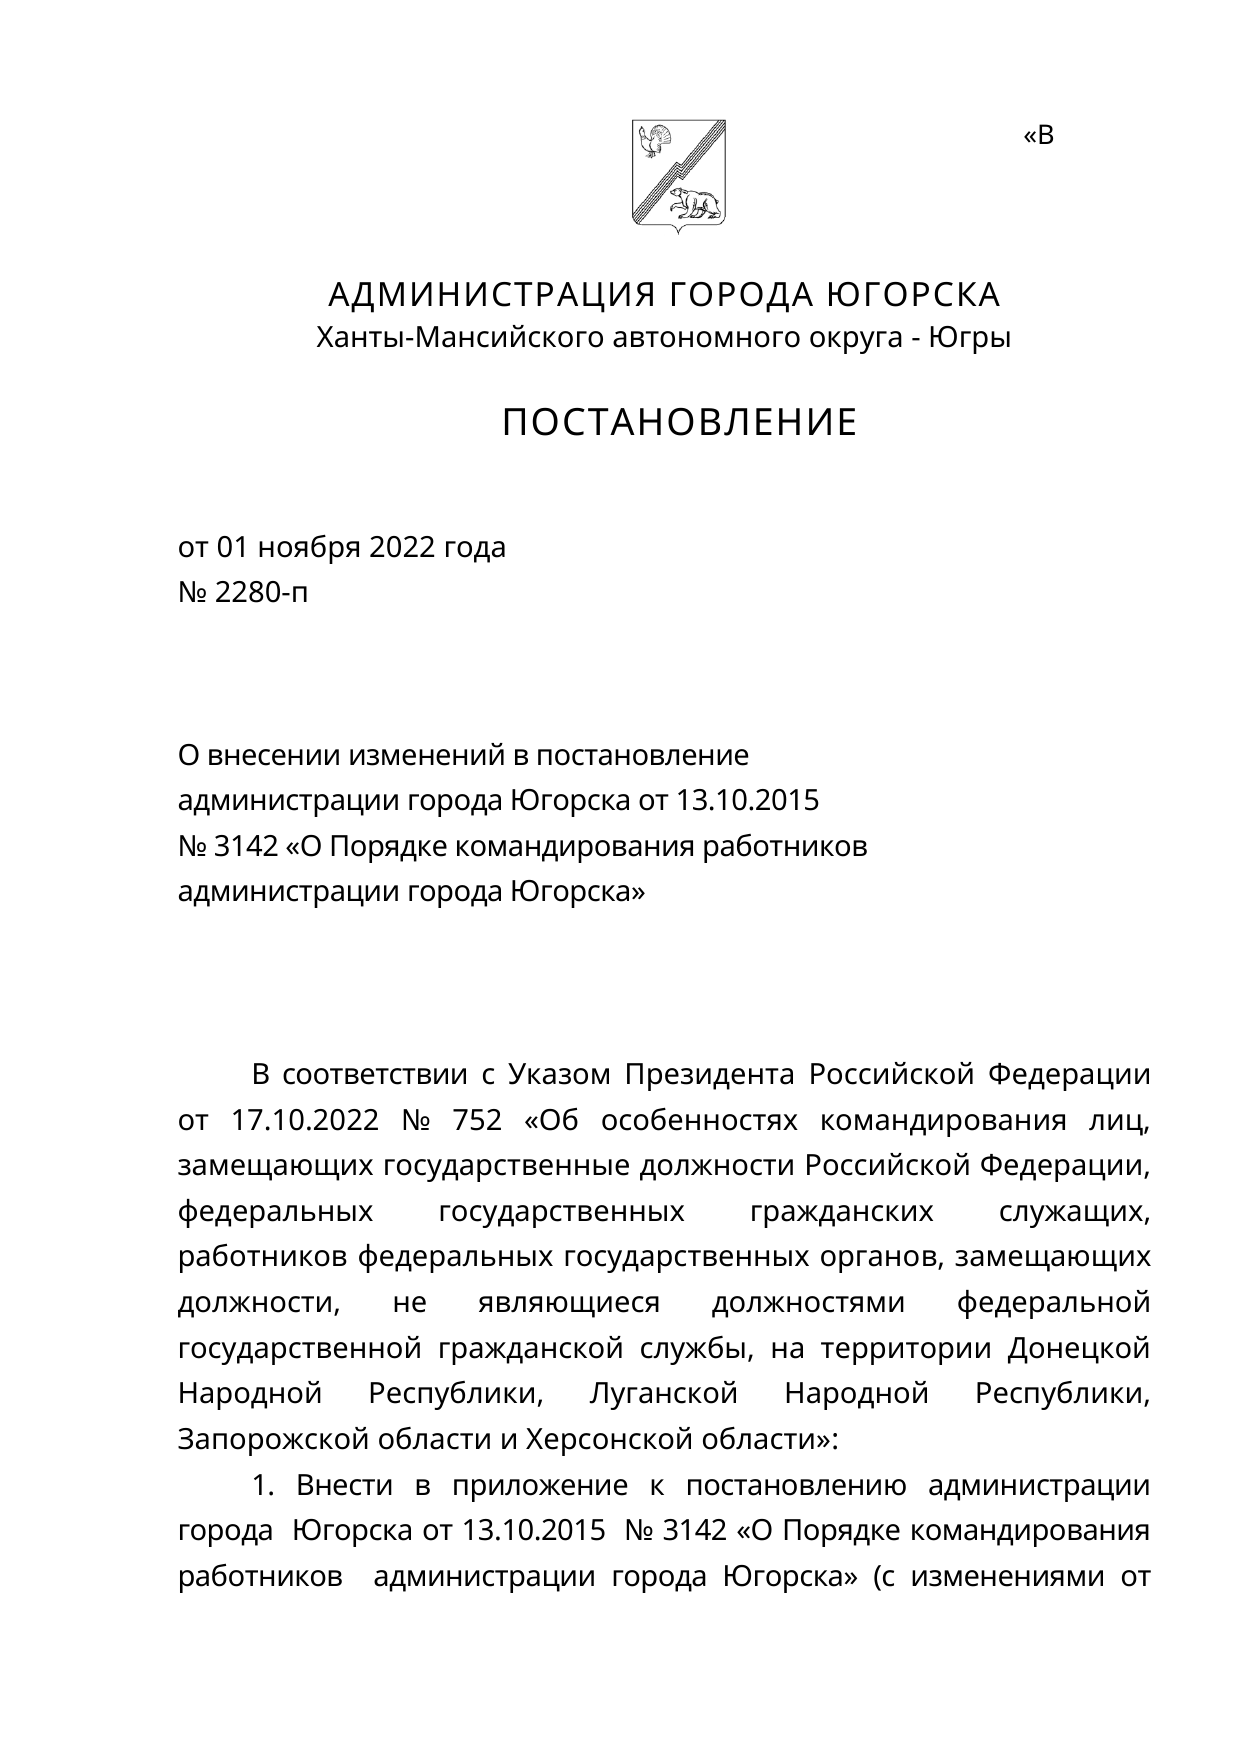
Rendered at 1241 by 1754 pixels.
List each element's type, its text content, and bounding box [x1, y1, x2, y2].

list ПОСТАНОВЛЕНИЕ [177, 396, 1181, 447]
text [177, 1464, 1152, 1595]
text АДМИНИСТРАЦИЯ ГОРОДА ЮГОРСКА [177, 271, 1152, 316]
text Ханты-Мансийского автономного округа - Югры [177, 316, 1152, 356]
text В соответствии с Указом Президента Российской Федерации от 17.10.2022 № 752 «Об особенностях командирования лиц, замещающих государственные должности Российской Федерации, федеральных государственных гражданских служащих, работников федеральных государственных органов, замещающих должности, не являющиеся должностями федеральной государственной гражданской службы, на территории Донецкой Народной Республики, Луганской Народной Республики, Запорожской области и Херсонской области»: [177, 1053, 1152, 1458]
text № 3142 «О Порядке командирования работников [177, 825, 1152, 865]
text администрации города Югорска от 13.10.2015 [177, 779, 1152, 819]
text от 01 ноября 2022 года № 2280-п [177, 526, 1152, 639]
picture [631, 118, 727, 237]
text администрации города Югорска» [177, 871, 1152, 910]
text О внесении изменений в постановление [177, 734, 1152, 773]
